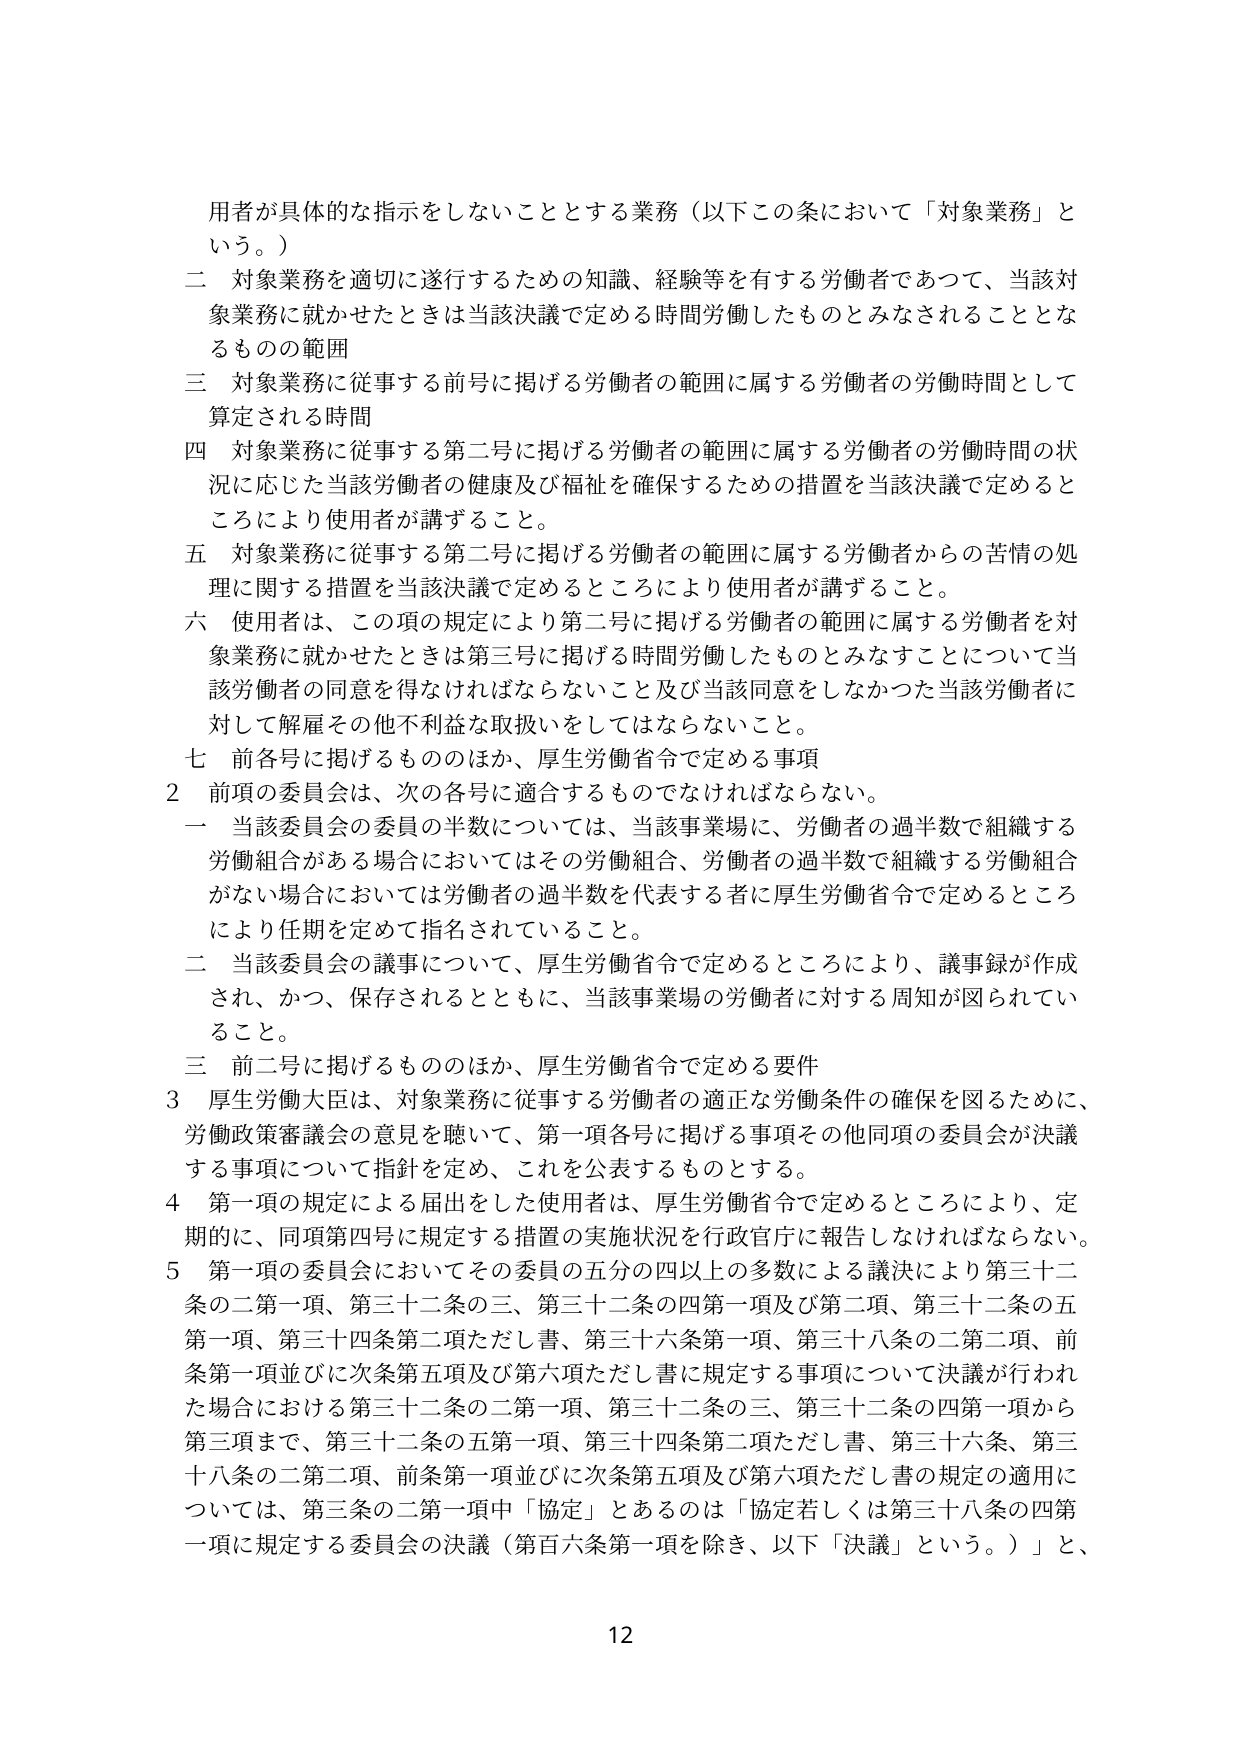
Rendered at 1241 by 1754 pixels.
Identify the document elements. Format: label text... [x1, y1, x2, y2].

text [161, 1253, 1079, 1560]
text 六 使用者は、この項の規定により第二号に掲げる労働者の範囲に属する労働者を対象業務に就かせたときは第三号に掲げる時間労働したものとみなすことについて当該労働者の同意を得なければならないこと及び当該同意をしなかつた当該労働者に対して解雇その他不利益な取扱いをしてはならないこと。 [184, 604, 1079, 740]
text 五 対象業務に従事する第二号に掲げる労働者の範囲に属する労働者からの苦情の処理に関する措置を当該決議で定めるところにより使用者が講ずること。 [184, 535, 1079, 604]
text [184, 194, 1079, 262]
text 一 当該委員会の委員の半数については、当該事業場に、労働者の過半数で組織する労働組合がある場合においてはその労働組合、労働者の過半数で組織する労働組合がない場合においては労働者の過半数を代表する者に厚生労働省令で定めるところにより任期を定めて指名されていること。 [184, 809, 1079, 945]
text ３ 厚生労働大臣は、対象業務に従事する労働者の適正な労働条件の確保を図るために、労働政策審議会の意見を聴いて、第一項各号に掲げる事項その他同項の委員会が決議する事項について指針を定め、これを公表するものとする。 [161, 1082, 1079, 1184]
text 四 対象業務に従事する第二号に掲げる労働者の範囲に属する労働者の労働時間の状況に応じた当該労働者の健康及び福祉を確保するための措置を当該決議で定めるところにより使用者が講ずること。 [184, 433, 1079, 535]
text 二 当該委員会の議事について、厚生労働省令で定めるところにより、議事録が作成され、かつ、保存されるとともに、当該事業場の労働者に対する周知が図られていること。 [184, 945, 1079, 1048]
text 二 対象業務を適切に遂行するための知識、経験等を有する労働者であつて、当該対象業務に就かせたときは当該決議で定める時間労働したものとみなされることとなるものの範囲 [184, 262, 1079, 364]
text ２ 前項の委員会は、次の各号に適合するものでなければならない。 [161, 774, 1079, 809]
text ４ 第一項の規定による届出をした使用者は、厚生労働省令で定めるところにより、定期的に、同項第四号に規定する措置の実施状況を行政官庁に報告しなければならない。 [161, 1184, 1079, 1253]
text 三 対象業務に従事する前号に掲げる労働者の範囲に属する労働者の労働時間として算定される時間 [184, 364, 1079, 433]
text 七 前各号に掲げるもののほか、厚生労働省令で定める事項 [184, 740, 1079, 774]
text 三 前二号に掲げるもののほか、厚生労働省令で定める要件 [184, 1048, 1079, 1082]
